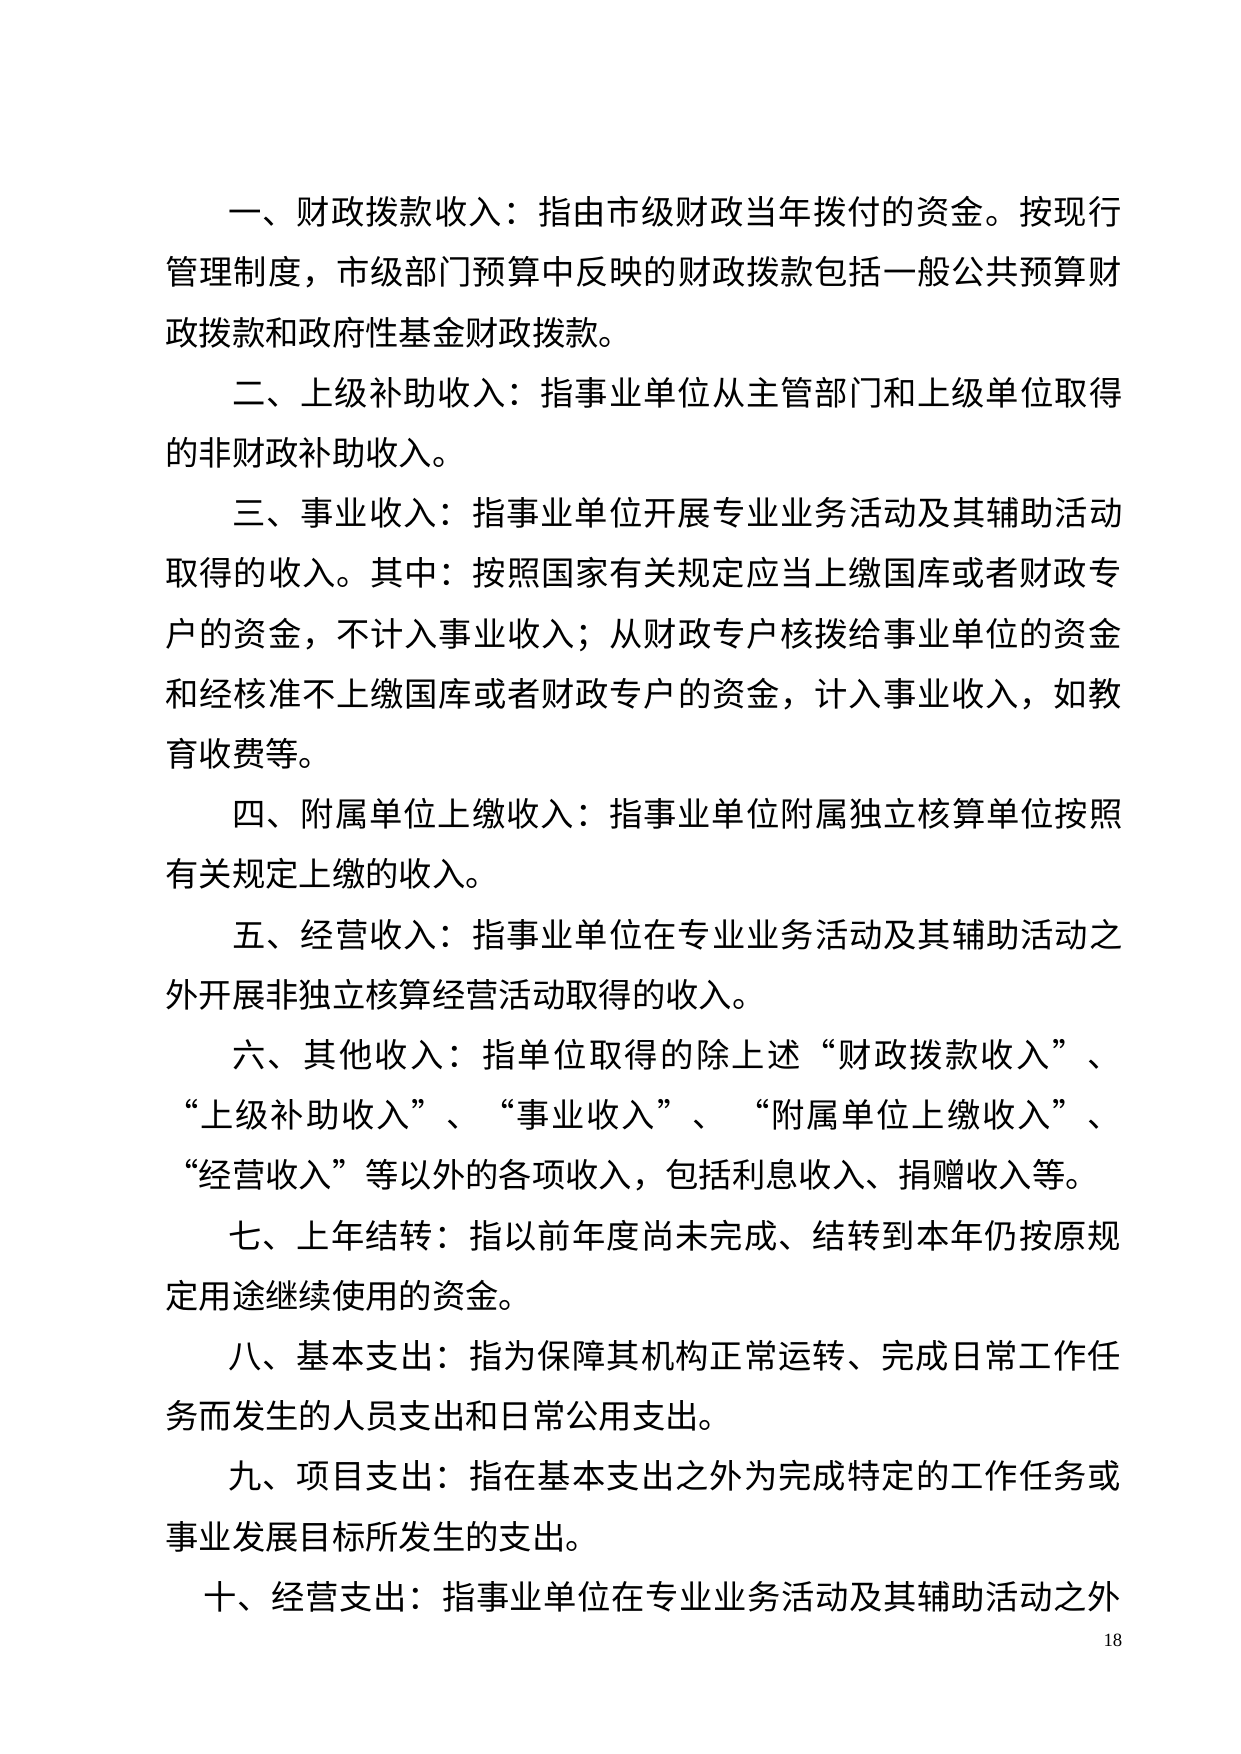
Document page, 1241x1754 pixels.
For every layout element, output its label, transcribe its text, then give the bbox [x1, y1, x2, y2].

text 七、上年结转：指以前年度尚未完成、结转到本年仍按原规定用途继续使用的资金。 [165, 1209, 1122, 1318]
text 八、基本支出：指为保障其机构正常运转、完成日常工作任务而发生的人员支出和日常公用支出。 [165, 1330, 1122, 1438]
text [165, 1571, 1122, 1619]
text 一、财政拨款收入：指由市级财政当年拨付的资金。按现行管理制度，市级部门预算中反映的财政拨款包括一般公共预算财政拨款和政府性基金财政拨款。 [165, 186, 1122, 354]
text 三、事业收入：指事业单位开展专业业务活动及其辅助活动取得的收入。其中：按照国家有关规定应当上缴国库或者财政专户的资金，不计入事业收入；从财政专户核拨给事业单位的资金和经核准不上缴国库或者财政专户的资金，计入事业收入，如教育收费等。 [165, 487, 1122, 776]
text 四、附属单位上缴收入：指事业单位附属独立核算单位按照有关规定上缴的收入。 [165, 788, 1122, 896]
text 五、经营收入：指事业单位在专业业务活动及其辅助活动之外开展非独立核算经营活动取得的收入。 [165, 908, 1122, 1017]
text 九、项目支出：指在基本支出之外为完成特定的工作任务或事业发展目标所发生的支出。 [165, 1450, 1122, 1559]
text 六、其他收入：指单位取得的除上述“财政拨款收入”、“上级补助收入”、“事业收入”、 “附属单位上缴收入”、“经营收入”等以外的各项收入，包括利息收入、捐赠收入等。 [165, 1029, 1122, 1197]
text 二、上级补助收入：指事业单位从主管部门和上级单位取得的非财政补助收入。 [165, 366, 1122, 475]
